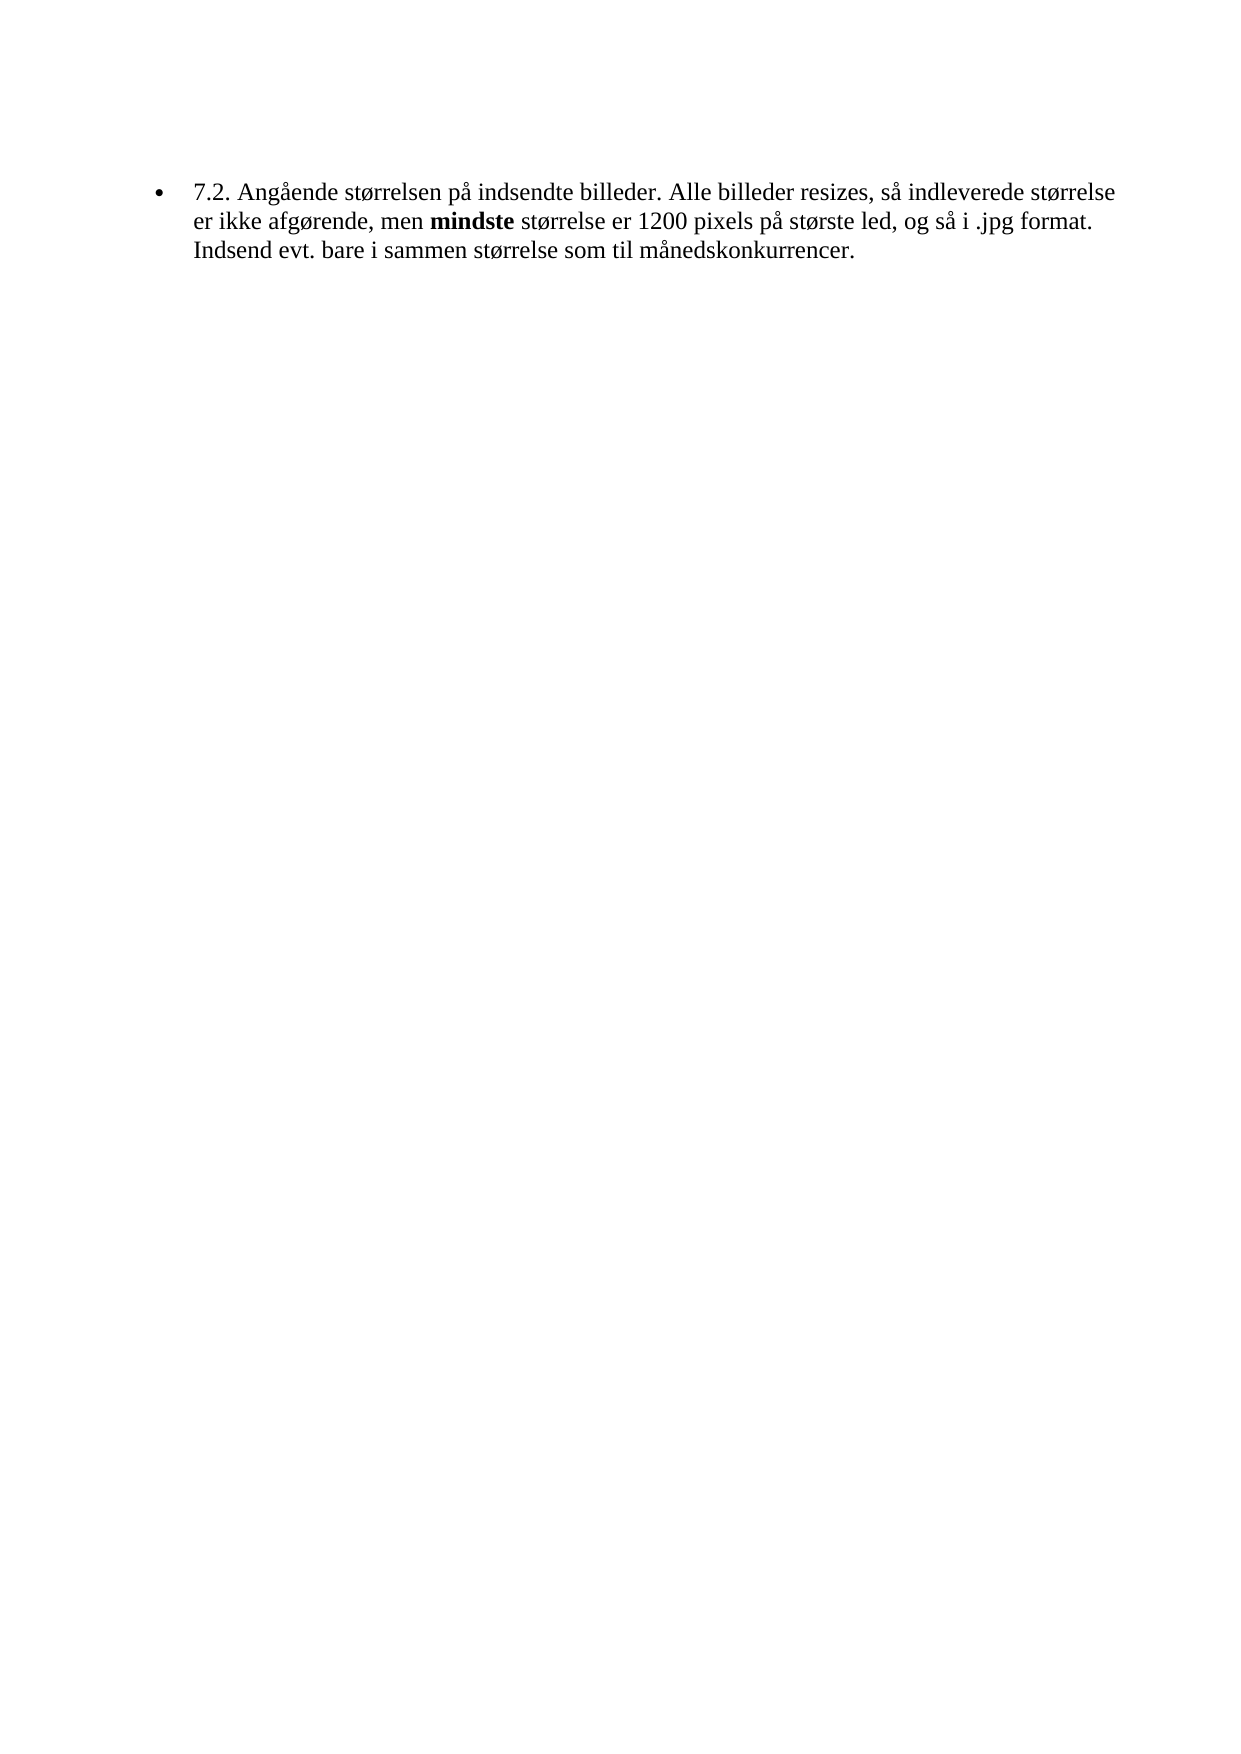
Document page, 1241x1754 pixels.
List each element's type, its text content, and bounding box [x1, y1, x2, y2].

list 7.2. Angående størrelsen på indsendte billeder. Alle billeder resizes, så indleverede størrelse er ikke afgørende, men mindste størrelse er 1200 pixels på største led, og så i .jpg format. Indsend evt. bare i sammen størrelse som til månedskonkurrencer. [156, 177, 1122, 263]
